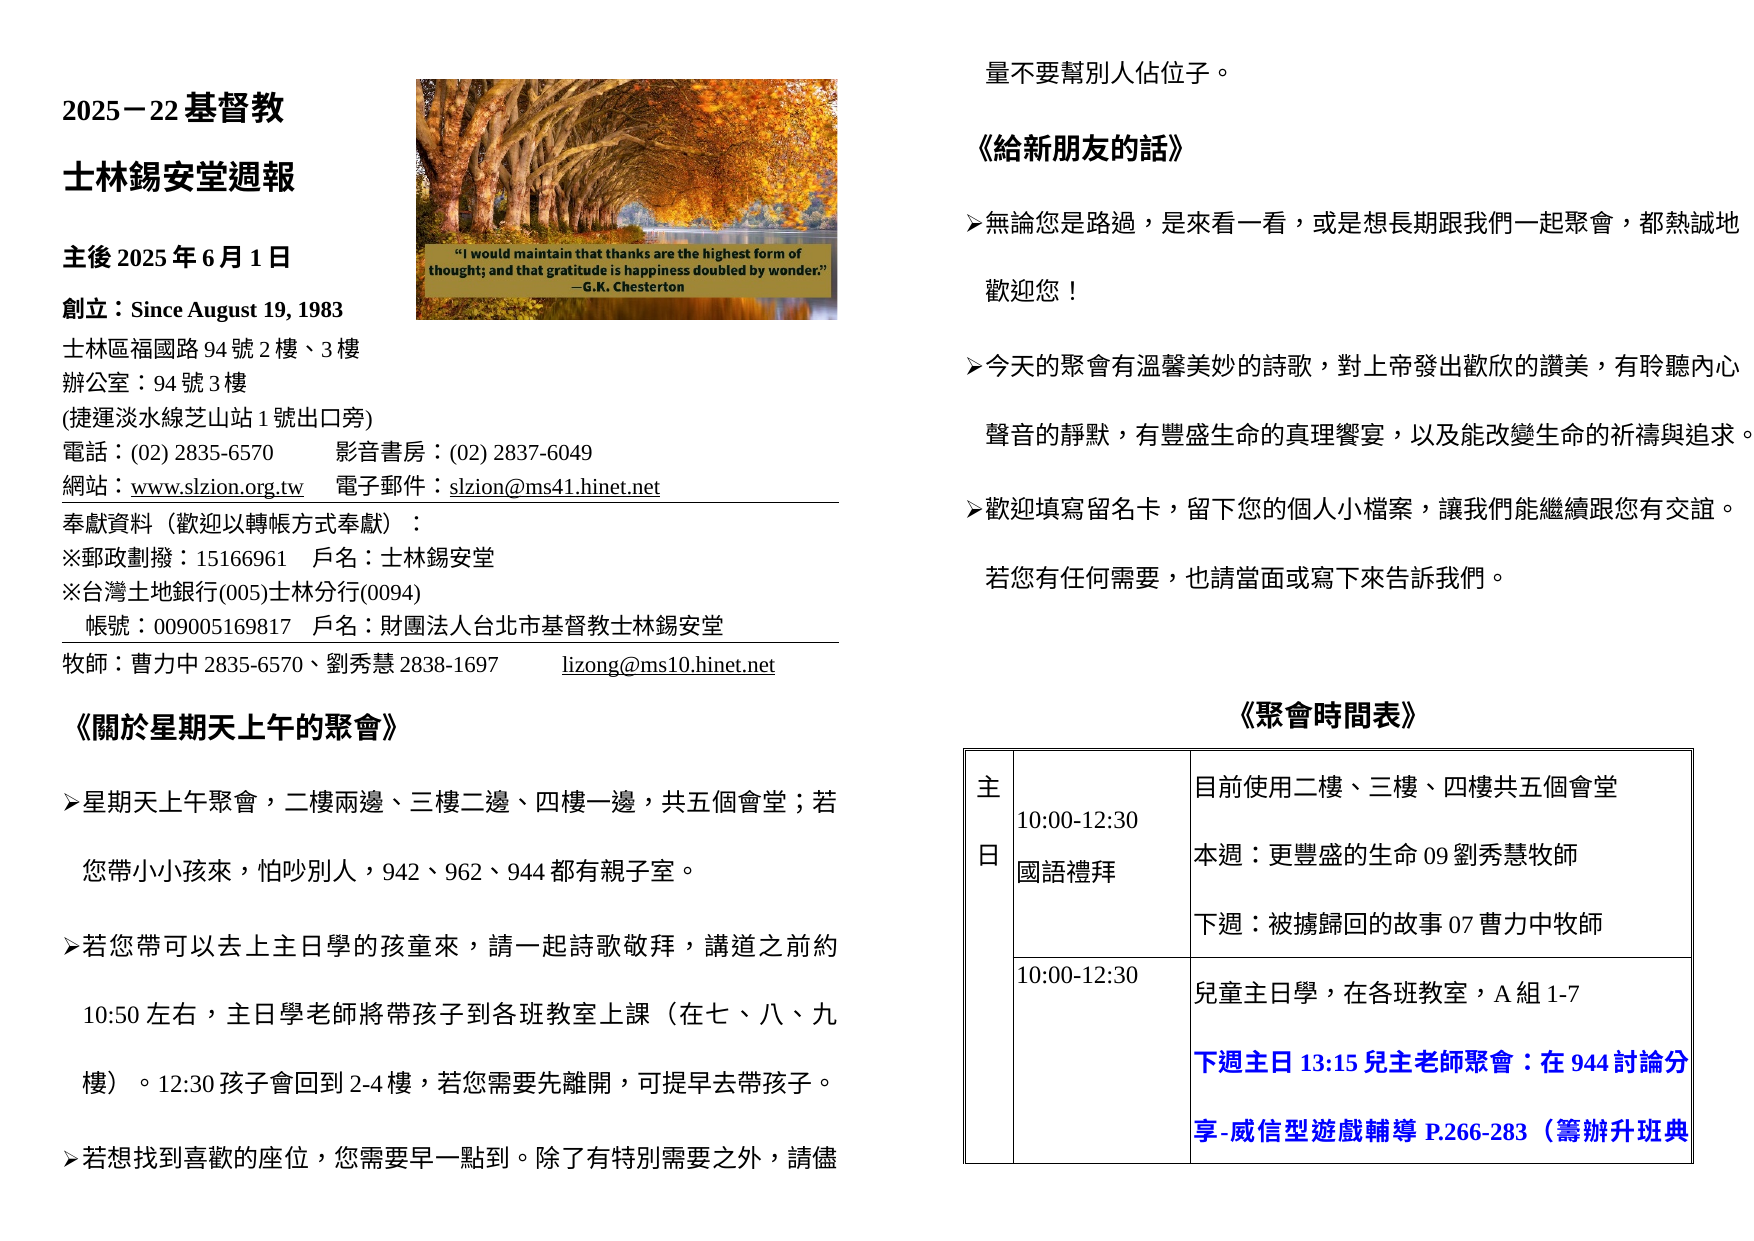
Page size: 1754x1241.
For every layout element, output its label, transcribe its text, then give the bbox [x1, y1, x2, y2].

table_cell 10:00-12:30 [1014, 958, 1190, 1163]
text 網站：www.slzion.org.tw 電子郵件：slzion@ms41.hinet.net [62, 467, 839, 502]
text 牧師：曹力中2835-6570、劉秀慧2838-1697 lizong@ms10.hinet.net [62, 643, 839, 679]
list 無論您是路過，是來看一看，或是想長期跟我們一起聚會，都熱誠地歡迎您！ [964, 187, 1742, 324]
text 創立：Since August 19, 1983 [62, 290, 839, 324]
text 電話：(02) 2835-6570 影音書房：(02) 2837-6049 [62, 433, 839, 467]
text ※郵政劃撥：15166961 戶名：士林錫安堂 [62, 539, 839, 573]
text 《給新朋友的話》 [964, 112, 1742, 181]
picture [416, 79, 838, 320]
list 歡迎填寫留名卡，留下您的個人小檔案，讓我們能繼續跟您有交誼。若您有任何需要，也請當面或寫下來告訴我們。 [964, 474, 1742, 611]
list 今天的聚會有溫馨美妙的詩歌，對上帝發出歡欣的讚美，有聆聽內心聲音的靜默，有豐盛生命的真理饗宴，以及能改變生命的祈禱與追求。 [964, 330, 1742, 467]
text 《關於星期天上午的聚會》 [62, 692, 839, 760]
text 帳號：009005169817 戶名：財團法人台北市基督教士林錫安堂 [62, 608, 839, 642]
text ※台灣土地銀行(005)士林分行(0094) [62, 573, 839, 608]
list 星期天上午聚會，二樓兩邊、三樓二邊、四樓一邊，共五個會堂；若您帶小小孩來，怕吵別人，942、962、944都有親子室。 [62, 767, 839, 904]
text 辦公室：94號3樓 [62, 365, 839, 399]
text 奉獻資料（歡迎以轉帳方式奉獻）： [62, 503, 839, 539]
list 若您帶可以去上主日學的孩童來，請一起詩歌敬拜，講道之前約10:50左右，主日學老師將帶孩子到各班教室上課（在七、八、九樓）。12:30孩子會回到2-4樓，若您需要先離開，可提早去帶孩子。 [62, 910, 839, 1116]
text 《聚會時間表》 [914, 679, 1742, 748]
table_cell 兒童主日學，在各班教室，A組1-7 下週主日13:15兒主老師聚會：在944討論分享-威信型遊戲輔導P.266-283（籌辦升班典禮） [1191, 958, 1691, 1163]
table_header 目前使用二樓、三樓、四樓共五個會堂 本週：更豐盛的生命09劉秀慧牧師 下週：被擄歸回的故事07曹力中牧師 [1191, 751, 1691, 957]
text 2025－22基督教 [62, 72, 839, 140]
list 若想找到喜歡的座位，您需要早一點到。除了有特別需要之外，請儘量不要幫別人佔位子。 [964, 37, 1742, 106]
list 若想找到喜歡的座位，您需要早一點到。除了有特別需要之外，請儘量不要幫別人佔位子。 [62, 1122, 839, 1190]
table_header 10:00-12:30 國語禮拜 [1014, 751, 1190, 957]
text (捷運淡水線芝山站1號出口旁) [62, 399, 839, 433]
text 士林錫安堂週報 [62, 140, 416, 209]
table_header 主日 [966, 751, 1013, 1163]
text 士林區福國路94號2樓、3樓 [62, 330, 839, 365]
text 主後2025年6月1日 [62, 221, 416, 290]
